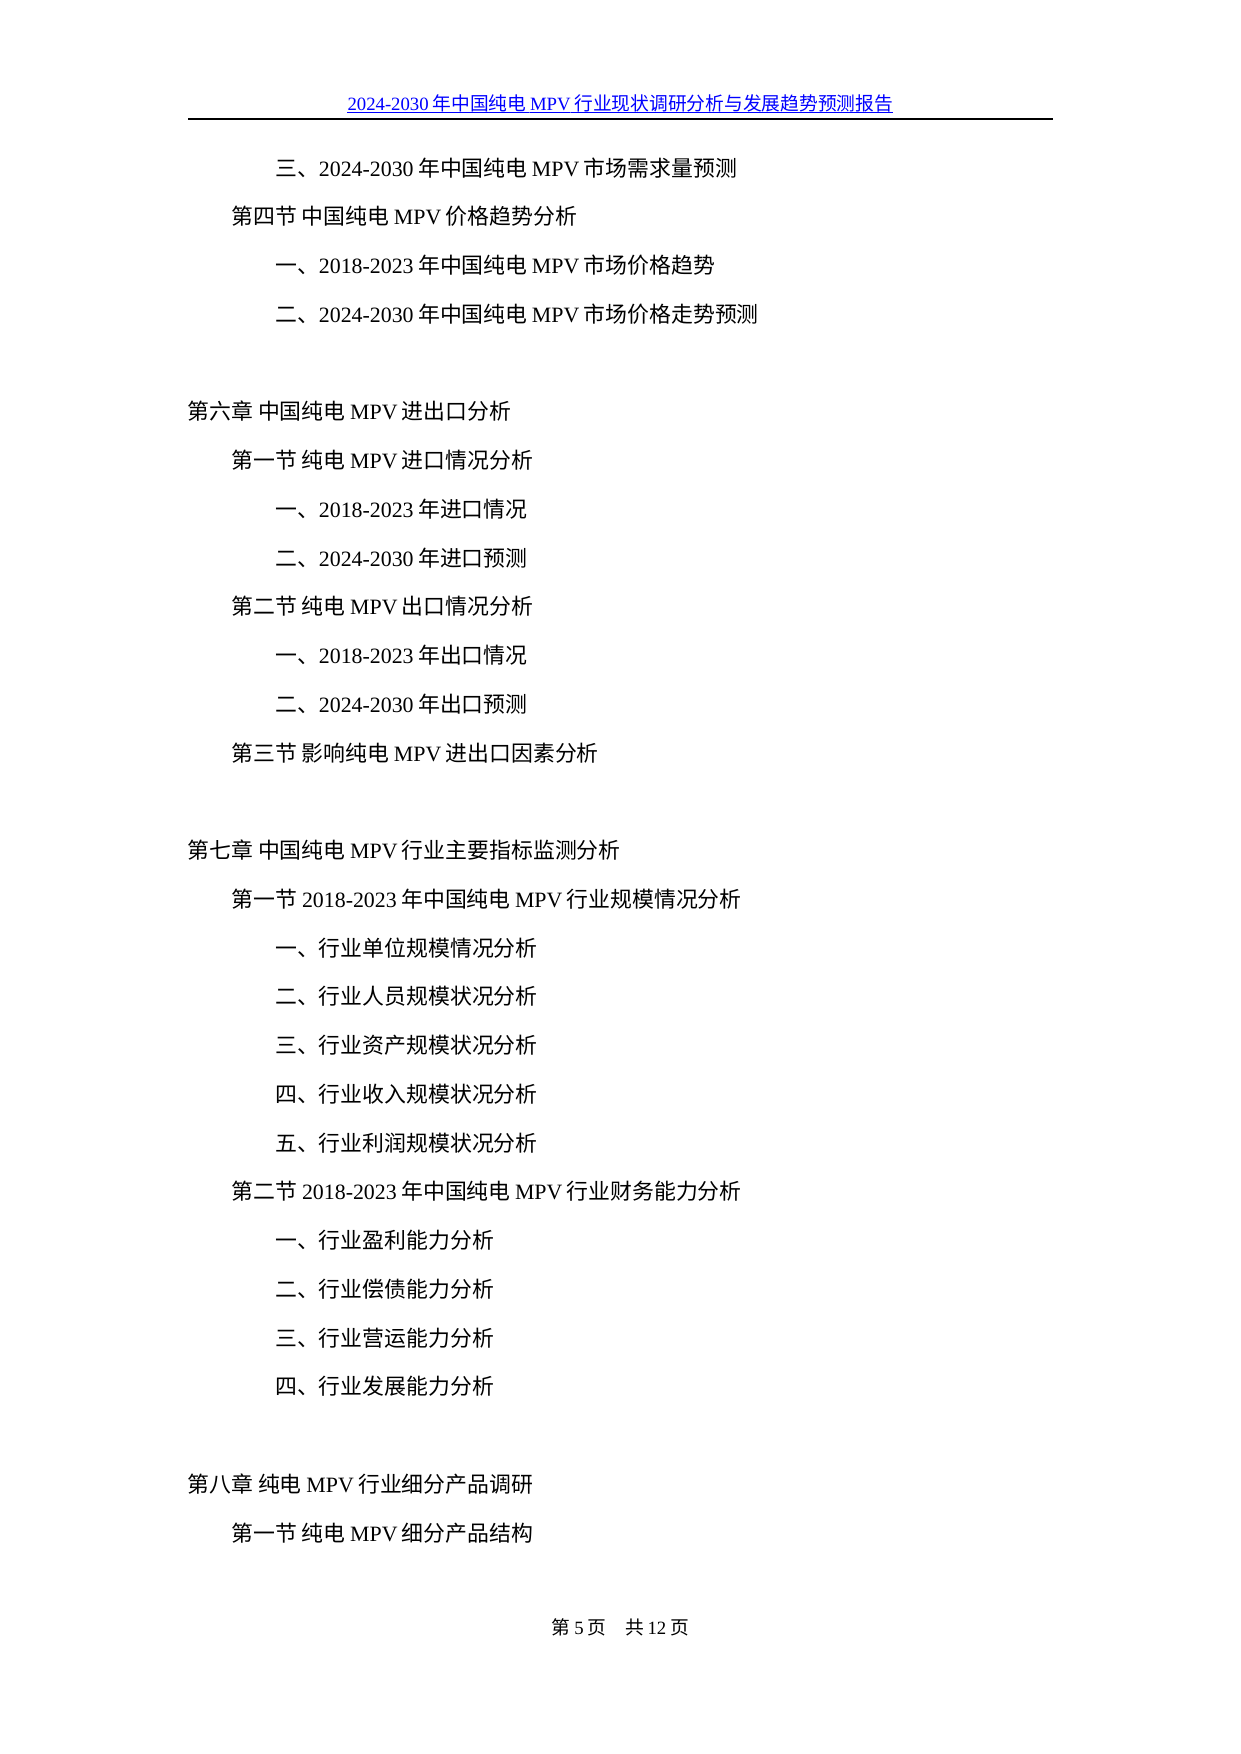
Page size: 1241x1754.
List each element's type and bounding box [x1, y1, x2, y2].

text [187, 150, 1053, 1548]
